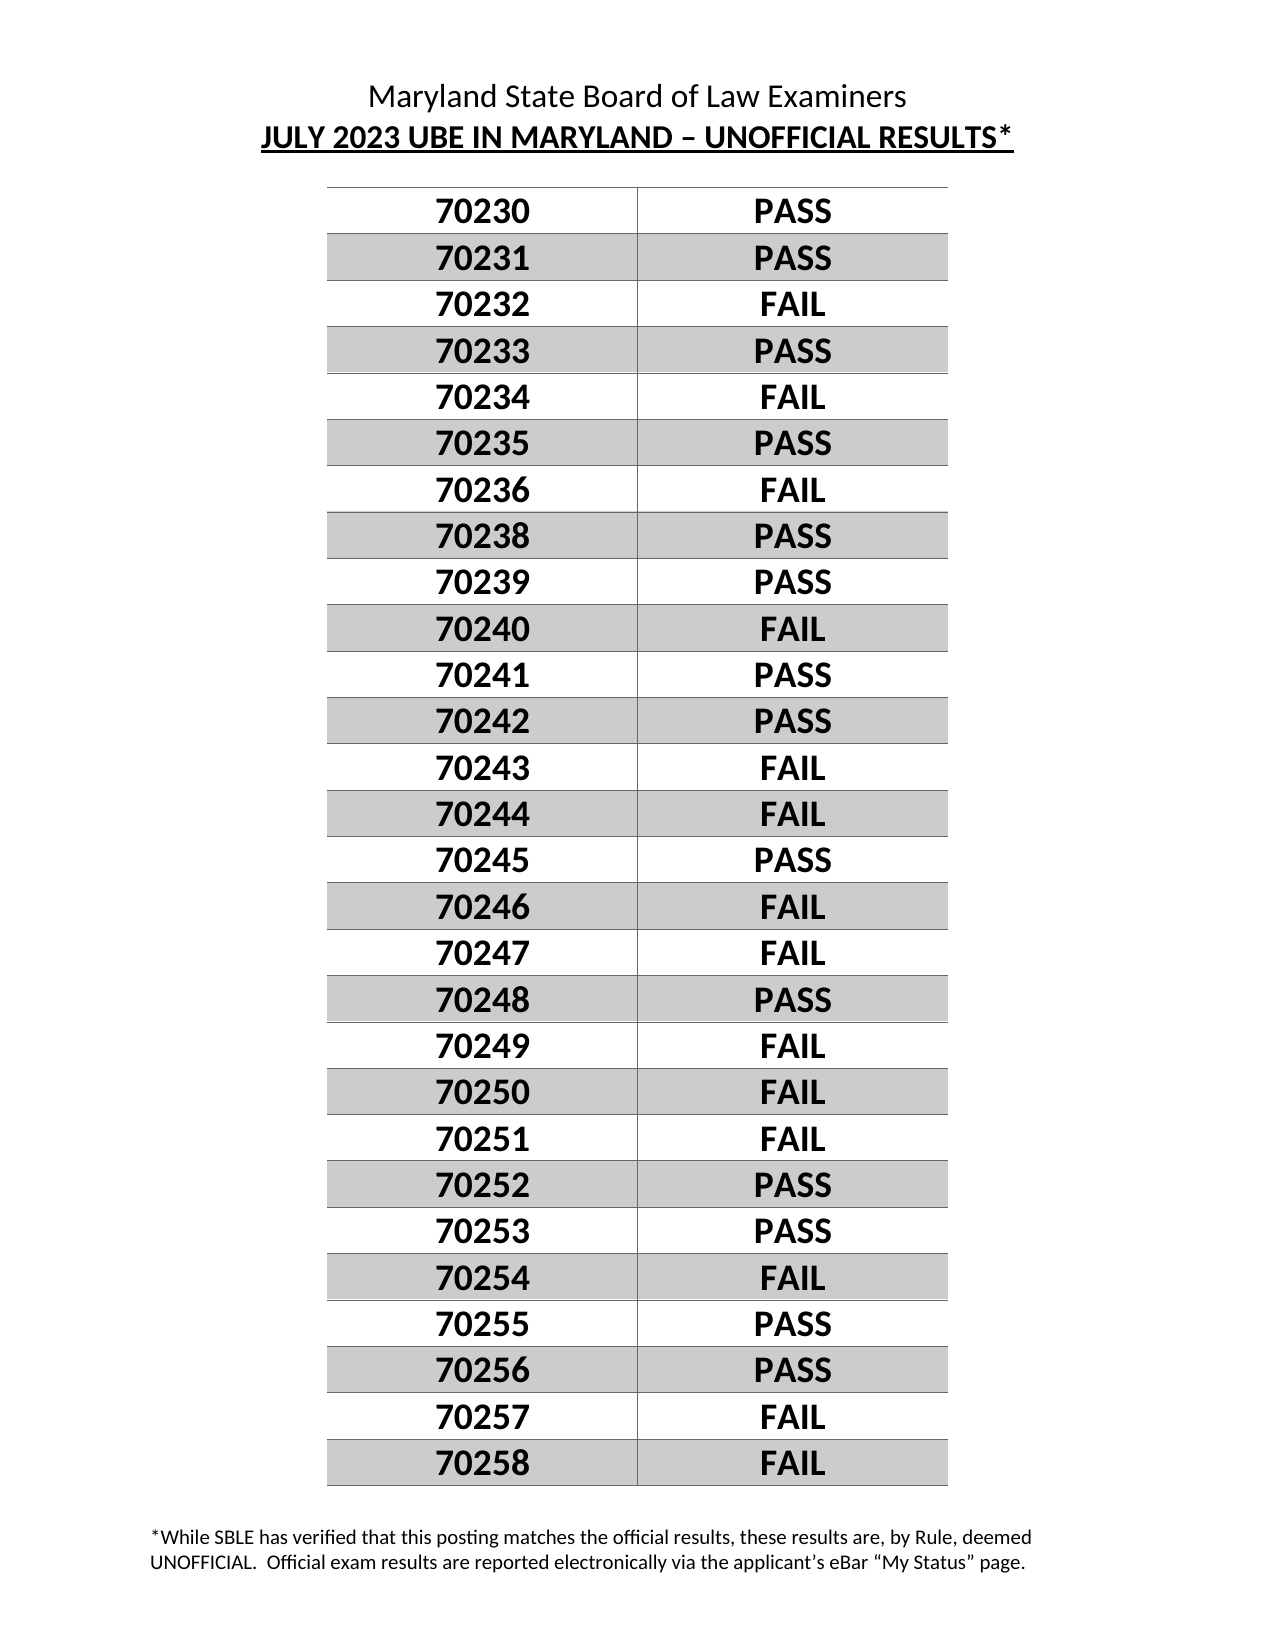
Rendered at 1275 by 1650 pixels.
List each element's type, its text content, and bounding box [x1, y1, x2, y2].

table_cell 70236 [327, 466, 637, 511]
table_cell PASS [638, 188, 948, 233]
table_cell FAIL [638, 281, 948, 326]
table_cell 70230 [327, 188, 637, 233]
table_cell 70258 [327, 1440, 637, 1485]
table_cell 70235 [327, 420, 637, 465]
table_cell FAIL [638, 883, 948, 929]
table_cell PASS [638, 234, 948, 280]
table_cell 70253 [327, 1208, 637, 1253]
table_cell PASS [638, 420, 948, 465]
table_cell 70252 [327, 1161, 637, 1207]
table_cell FAIL [638, 1023, 948, 1068]
table_cell FAIL [638, 930, 948, 975]
table_cell 70250 [327, 1069, 637, 1114]
table_cell 70242 [327, 698, 637, 743]
table_cell PASS [638, 652, 948, 697]
table_cell 70233 [327, 327, 637, 372]
table_cell FAIL [638, 466, 948, 511]
table_cell PASS [638, 559, 948, 604]
table_cell FAIL [638, 744, 948, 789]
table_cell 70251 [327, 1115, 637, 1160]
table_cell PASS [638, 837, 948, 882]
table_cell FAIL [638, 1069, 948, 1114]
table_cell 70238 [327, 513, 637, 558]
table_cell 70257 [327, 1393, 637, 1438]
table_cell FAIL [638, 1115, 948, 1160]
table_cell 70247 [327, 930, 637, 975]
table_cell PASS [638, 1161, 948, 1207]
table_cell FAIL [638, 1440, 948, 1485]
table_cell 70248 [327, 976, 637, 1021]
table_cell FAIL [638, 605, 948, 651]
table_cell PASS [638, 1208, 948, 1253]
table_cell 70255 [327, 1301, 637, 1346]
table_cell 70246 [327, 883, 637, 929]
table_cell 70249 [327, 1023, 637, 1068]
table_cell 70240 [327, 605, 637, 651]
table_cell PASS [638, 327, 948, 372]
table_cell FAIL [638, 1254, 948, 1299]
table_cell PASS [638, 1347, 948, 1392]
table_cell PASS [638, 698, 948, 743]
table_cell 70234 [327, 374, 637, 419]
table_cell 70254 [327, 1254, 637, 1299]
table_cell 70239 [327, 559, 637, 604]
table_cell 70231 [327, 234, 637, 280]
table_cell FAIL [638, 1393, 948, 1438]
table_cell 70244 [327, 791, 637, 836]
table_cell 70243 [327, 744, 637, 789]
table_cell PASS [638, 976, 948, 1021]
table_cell FAIL [638, 791, 948, 836]
table_cell 70256 [327, 1347, 637, 1392]
table_cell PASS [638, 1301, 948, 1346]
table_cell FAIL [638, 374, 948, 419]
table_cell 70245 [327, 837, 637, 882]
table_cell 70232 [327, 281, 637, 326]
table_cell PASS [638, 513, 948, 558]
table_cell 70241 [327, 652, 637, 697]
